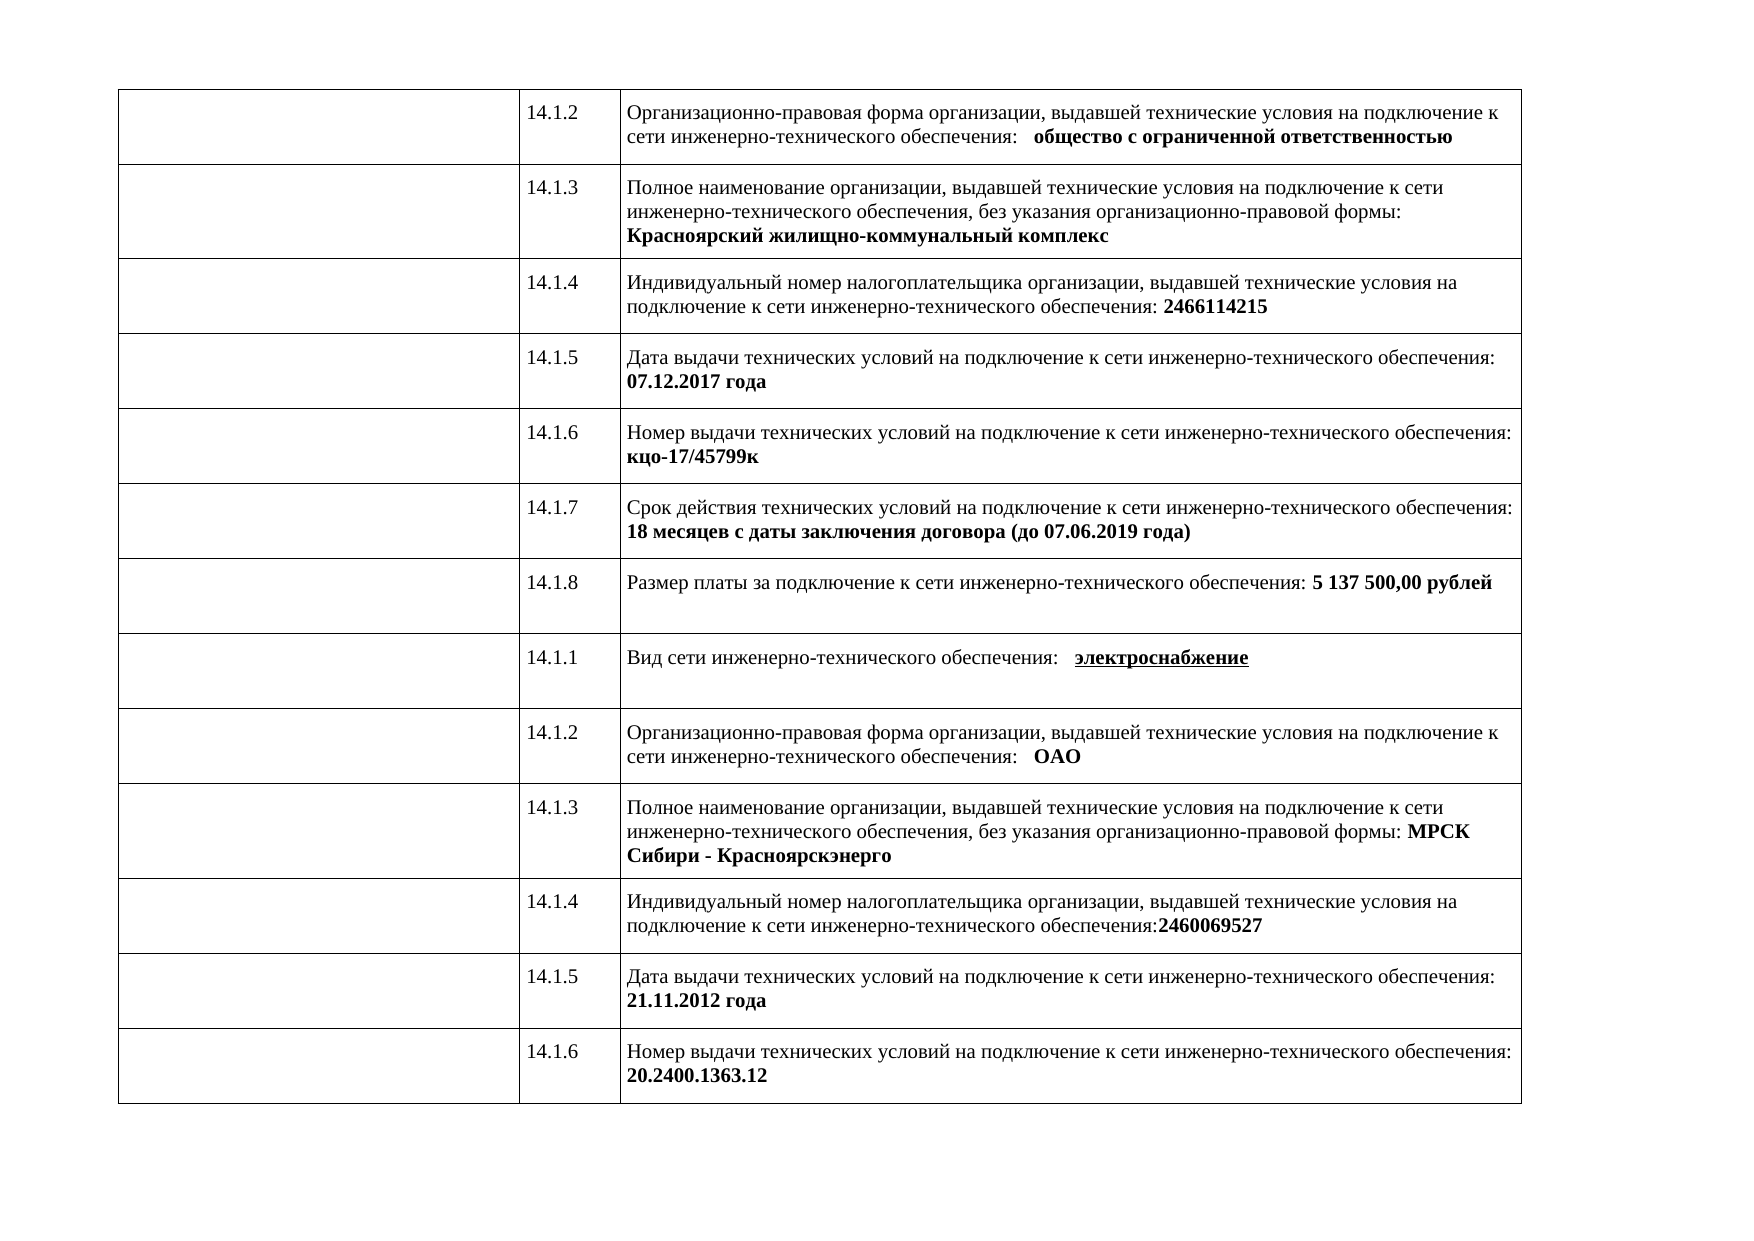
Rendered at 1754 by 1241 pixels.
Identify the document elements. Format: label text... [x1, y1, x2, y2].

table_cell 14.1.3 [520, 784, 620, 878]
table_cell 14.1.4 [520, 879, 620, 953]
table_cell Размер платы за подключение к сети инженерно-технического обеспечения: 5 137 500,00 рублей [621, 559, 1521, 633]
table_cell [119, 334, 519, 408]
table_cell 14.1.2 [520, 90, 620, 164]
table_cell Полное наименование организации, выдавшей технические условия на подключение к сети инженерно-технического обеспечения, без указания организационно-правовой формы: МРСК Сибири - Красноярскэнерго [621, 784, 1521, 878]
table_cell Организационно-правовая форма организации, выдавшей технические условия на подключение к сети инженерно-технического обеспечения: ОАО [621, 709, 1521, 783]
table_cell [119, 409, 519, 483]
table_cell [119, 165, 519, 258]
table_cell Вид сети инженерно-технического обеспечения: электроснабжение [621, 634, 1521, 708]
table_cell [119, 484, 519, 558]
table_cell [119, 634, 519, 708]
table_cell Полное наименование организации, выдавшей технические условия на подключение к сети инженерно-технического обеспечения, без указания организационно-правовой формы: Красноярский жилищно-коммунальный комплекс [621, 165, 1521, 258]
table_cell Номер выдачи технических условий на подключение к сети инженерно-технического обеспечения: кцо-17/45799к [621, 409, 1521, 483]
table_cell 14.1.8 [520, 559, 620, 633]
table_cell 14.1.5 [520, 954, 620, 1028]
table_cell 14.1.6 [520, 409, 620, 483]
table_cell Дата выдачи технических условий на подключение к сети инженерно-технического обеспечения: 21.11.2012 года [621, 954, 1521, 1028]
table_cell [119, 559, 519, 633]
table_cell [119, 1029, 519, 1103]
table_cell Дата выдачи технических условий на подключение к сети инженерно-технического обеспечения: 07.12.2017 года [621, 334, 1521, 408]
table_cell [119, 259, 519, 333]
table_cell [119, 90, 519, 164]
table_cell [119, 784, 519, 878]
table_cell 14.1.3 [520, 165, 620, 258]
table_cell 14.1.1 [520, 634, 620, 708]
table_cell 14.1.6 [520, 1029, 620, 1103]
table_cell 14.1.2 [520, 709, 620, 783]
table_cell Номер выдачи технических условий на подключение к сети инженерно-технического обеспечения: 20.2400.1363.12 [621, 1029, 1521, 1103]
table_cell 14.1.5 [520, 334, 620, 408]
table_cell Индивидуальный номер налогоплательщика организации, выдавшей технические условия на подключение к сети инженерно-технического обеспечения: 2466114215 [621, 259, 1521, 333]
table_cell [119, 954, 519, 1028]
table_cell 14.1.7 [520, 484, 620, 558]
table_cell [119, 879, 519, 953]
table_cell Индивидуальный номер налогоплательщика организации, выдавшей технические условия на подключение к сети инженерно-технического обеспечения:2460069527 [621, 879, 1521, 953]
table_cell Срок действия технических условий на подключение к сети инженерно-технического обеспечения: 18 месяцев с даты заключения договора (до 07.06.2019 года) [621, 484, 1521, 558]
table_cell Организационно-правовая форма организации, выдавшей технические условия на подключение к сети инженерно-технического обеспечения: общество с ограниченной ответственностью [621, 90, 1521, 164]
table_cell 14.1.4 [520, 259, 620, 333]
table_cell [119, 709, 519, 783]
